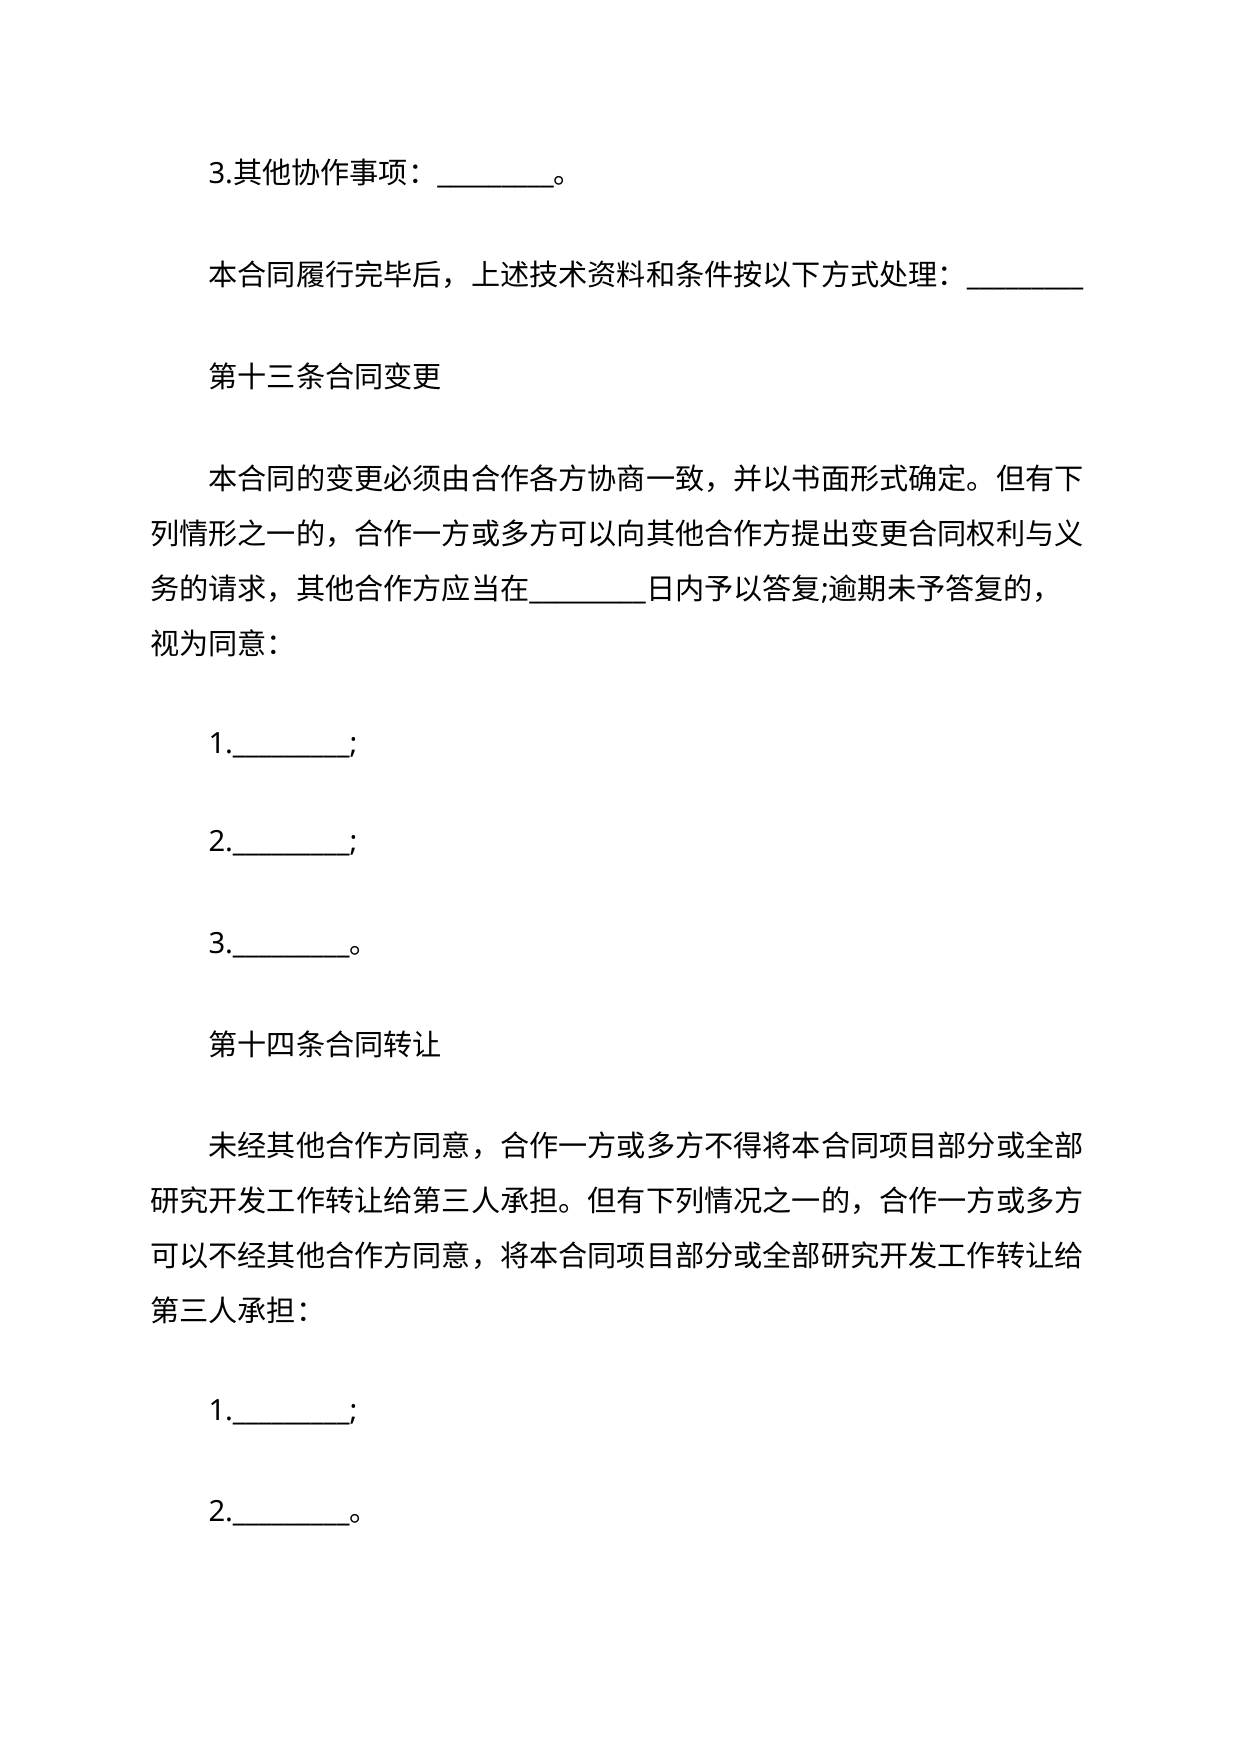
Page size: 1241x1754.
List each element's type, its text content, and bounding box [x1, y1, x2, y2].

text 2._________。 [150, 1488, 1090, 1530]
text 本合同的变更必须由合作各方协商一致，并以书面形式确定。但有下列情形之一的，合作一方或多方可以向其他合作方提出变更合同权利与义务的请求，其他合作方应当在_________日内予以答复;逾期未予答复的，视为同意： [150, 456, 1090, 663]
text 3._________。 [150, 919, 1090, 962]
text 本合同履行完毕后，上述技术资料和条件按以下方式处理：_________ [150, 252, 1090, 294]
text 1._________; [150, 1389, 1090, 1429]
text 第十三条合同变更 [150, 354, 1090, 396]
text 第十四条合同转让 [150, 1021, 1090, 1063]
text 2._________; [150, 821, 1090, 860]
text 3.其他协作事项：_________。 [150, 150, 1090, 192]
text 未经其他合作方同意，合作一方或多方不得将本合同项目部分或全部研究开发工作转让给第三人承担。但有下列情况之一的，合作一方或多方可以不经其他合作方同意，将本合同项目部分或全部研究开发工作转让给第三人承担： [150, 1123, 1090, 1330]
text 1._________; [150, 722, 1090, 762]
